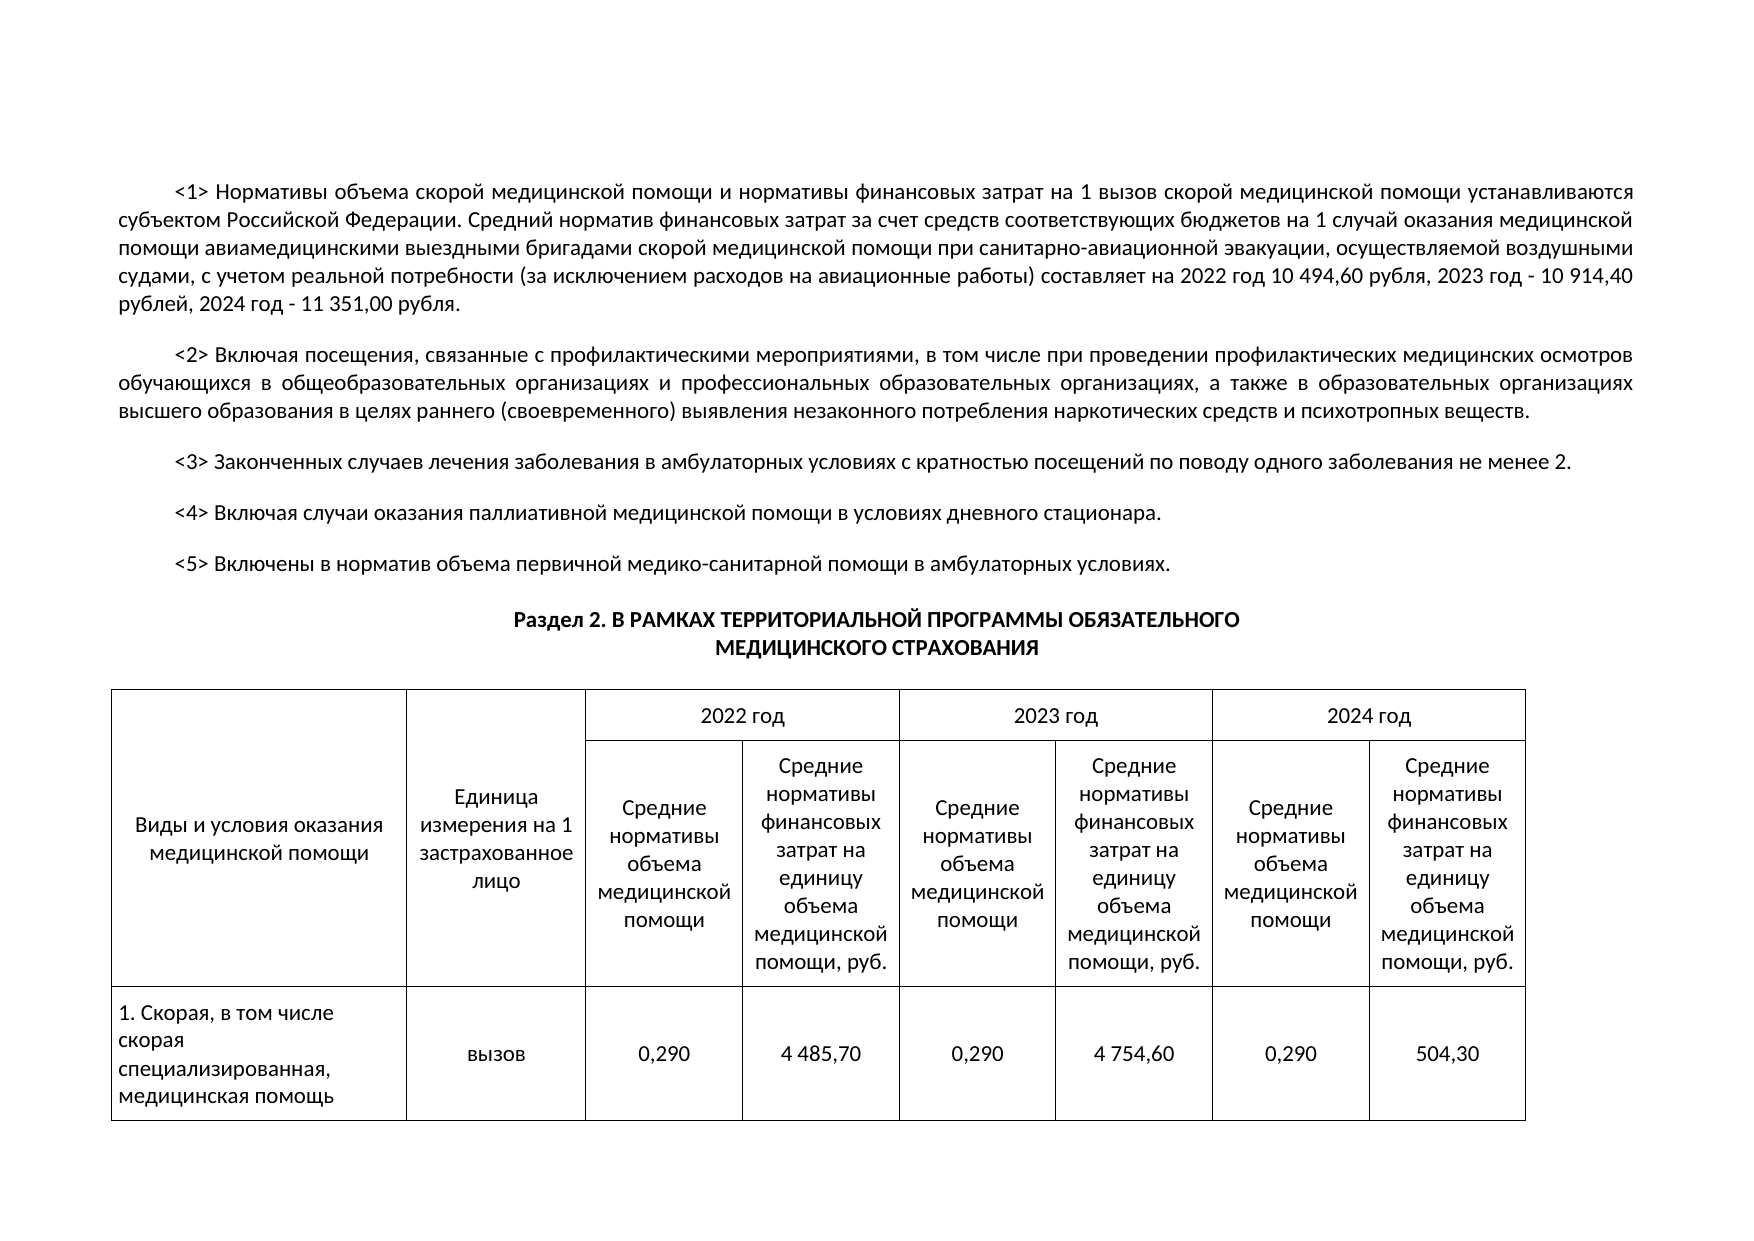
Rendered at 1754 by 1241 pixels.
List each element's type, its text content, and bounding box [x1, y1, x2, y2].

text <5> Включены в норматив объема первичной медико-санитарной помощи в амбулаторных условиях. [118, 549, 1636, 577]
text <4> Включая случаи оказания паллиативной медицинской помощи в условиях дневного стационара. [118, 498, 1636, 526]
table_cell Средние нормативы объема медицинской помощи [900, 741, 1055, 986]
table_cell 504,30 [1370, 987, 1525, 1120]
table_cell Средние нормативы финансовых затрат на единицу объема медицинской помощи, руб. [1370, 741, 1525, 986]
table_header Единица измерения на 1 застрахованное лицо [407, 690, 585, 986]
table_cell 1. Скорая, в том числе скорая специализированная, медицинская помощь [112, 987, 406, 1120]
table_header 2023 год [900, 690, 1212, 739]
text <2> Включая посещения, связанные с профилактическими мероприятиями, в том числе при проведении профилактических медицинских осмотров обучающихся в общеобразовательных организациях и профессиональных образовательных организациях, а также в образовательных организациях высшего образования в целях раннего (своевременного) выявления незаконного потребления наркотических средств и психотропных веществ. [118, 340, 1636, 424]
text <3> Законченных случаев лечения заболевания в амбулаторных условиях с кратностью посещений по поводу одного заболевания не менее 2. [118, 447, 1636, 475]
table_cell вызов [407, 987, 585, 1120]
table_cell Средние нормативы объема медицинской помощи [586, 741, 742, 986]
table_header 2024 год [1213, 690, 1525, 739]
table_cell 0,290 [1213, 987, 1369, 1120]
table_cell 0,290 [586, 987, 742, 1120]
table_header Виды и условия оказания медицинской помощи [112, 690, 406, 986]
table_cell Средние нормативы финансовых затрат на единицу объема медицинской помощи, руб. [743, 741, 899, 986]
table_cell 4 485,70 [743, 987, 899, 1120]
table_cell 4 754,60 [1056, 987, 1212, 1120]
table_cell 0,290 [900, 987, 1055, 1120]
table_cell Средние нормативы финансовых затрат на единицу объема медицинской помощи, руб. [1056, 741, 1212, 986]
text <1> Нормативы объема скорой медицинской помощи и нормативы финансовых затрат на 1 вызов скорой медицинской помощи устанавливаются субъектом Российской Федерации. Средний норматив финансовых затрат за счет средств соответствующих бюджетов на 1 случай оказания медицинской помощи авиамедицинскими выездными бригадами скорой медицинской помощи при санитарно-авиационной эвакуации, осуществляемой воздушными судами, с учетом реальной потребности (за исключением расходов на авиационные работы) составляет на 2022 год 10 494,60 рубля, 2023 год - 10 914,40 рублей, 2024 год - 11 351,00 рубля. [118, 177, 1636, 317]
table_header 2022 год [586, 690, 899, 739]
table_cell Средние нормативы объема медицинской помощи [1213, 741, 1369, 986]
title Раздел 2. В РАМКАХ ТЕРРИТОРИАЛЬНОЙ ПРОГРАММЫ ОБЯЗАТЕЛЬНОГО [118, 605, 1636, 633]
title МЕДИЦИНСКОГО СТРАХОВАНИЯ [118, 633, 1636, 661]
